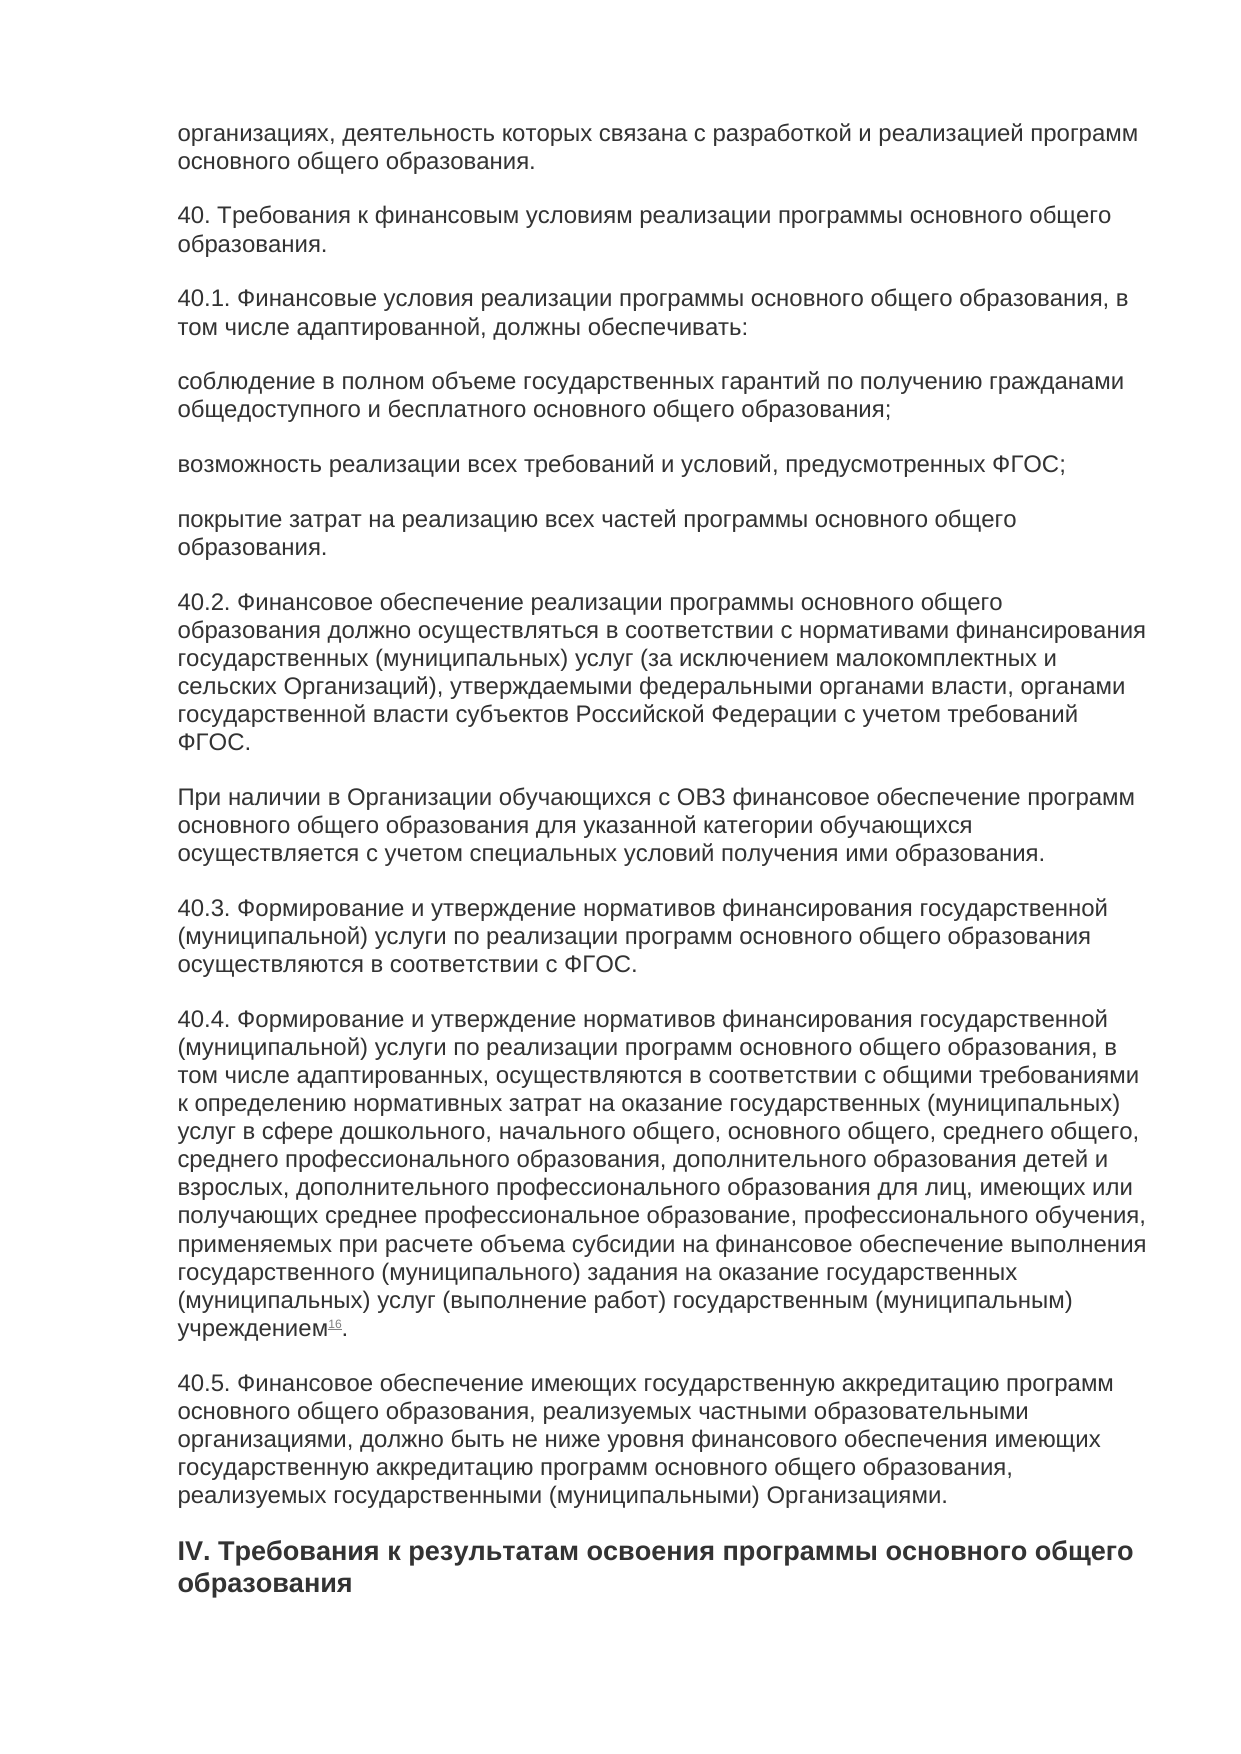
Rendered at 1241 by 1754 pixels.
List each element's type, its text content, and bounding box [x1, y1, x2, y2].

text возможность реализации всех требований и условий, предусмотренных ФГОС; [177, 449, 1152, 477]
text 40.2. Финансовое обеспечение реализации программы основного общего образования должно осуществляться в соответствии с нормативами финансирования государственных (муниципальных) услуг (за исключением малокомплектных и сельских Организаций), утверждаемыми федеральными органами власти, органами государственной власти субъектов Российской Федерации с учетом требований ФГОС. [177, 587, 1152, 756]
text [177, 118, 1152, 174]
text 40. Требования к финансовым условиям реализации программы основного общего образования. [177, 201, 1152, 257]
text IV. Требования к результатам освоения программы основного общего образования [177, 1535, 1152, 1598]
text 40.4. Формирование и утверждение нормативов финансирования государственной (муниципальной) услуги по реализации программ основного общего образования, в том числе адаптированных, осуществляются в соответствии с общими требованиями к определению нормативных затрат на оказание государственных (муниципальных) услуг в сфере дошкольного, начального общего, основного общего, среднего общего, среднего профессионального образования, дополнительного образования детей и взрослых, дополнительного профессионального образования для лиц, имеющих или получающих среднее профессиональное образование, профессионального обучения, применяемых при расчете объема субсидии на финансовое обеспечение выполнения государственного (муниципального) задания на оказание государственных (муниципальных) услуг (выполнение работ) государственным (муниципальным) учреждением16. [177, 1004, 1152, 1342]
text При наличии в Организации обучающихся с ОВЗ финансовое обеспечение программ основного общего образования для указанной категории обучающихся осуществляется с учетом специальных условий получения ими образования. [177, 782, 1152, 867]
text покрытие затрат на реализацию всех частей программы основного общего образования. [177, 504, 1152, 560]
text 40.1. Финансовые условия реализации программы основного общего образования, в том числе адаптированной, должны обеспечивать: [177, 284, 1152, 340]
text 40.5. Финансовое обеспечение имеющих государственную аккредитацию программ основного общего образования, реализуемых частными образовательными организациями, должно быть не ниже уровня финансового обеспечения имеющих государственную аккредитацию программ основного общего образования, реализуемых государственными (муниципальными) Организациями. [177, 1368, 1152, 1509]
text 40.3. Формирование и утверждение нормативов финансирования государственной (муниципальной) услуги по реализации программ основного общего образования осуществляются в соответствии с ФГОС. [177, 893, 1152, 977]
text соблюдение в полном объеме государственных гарантий по получению гражданами общедоступного и бесплатного основного общего образования; [177, 367, 1152, 423]
